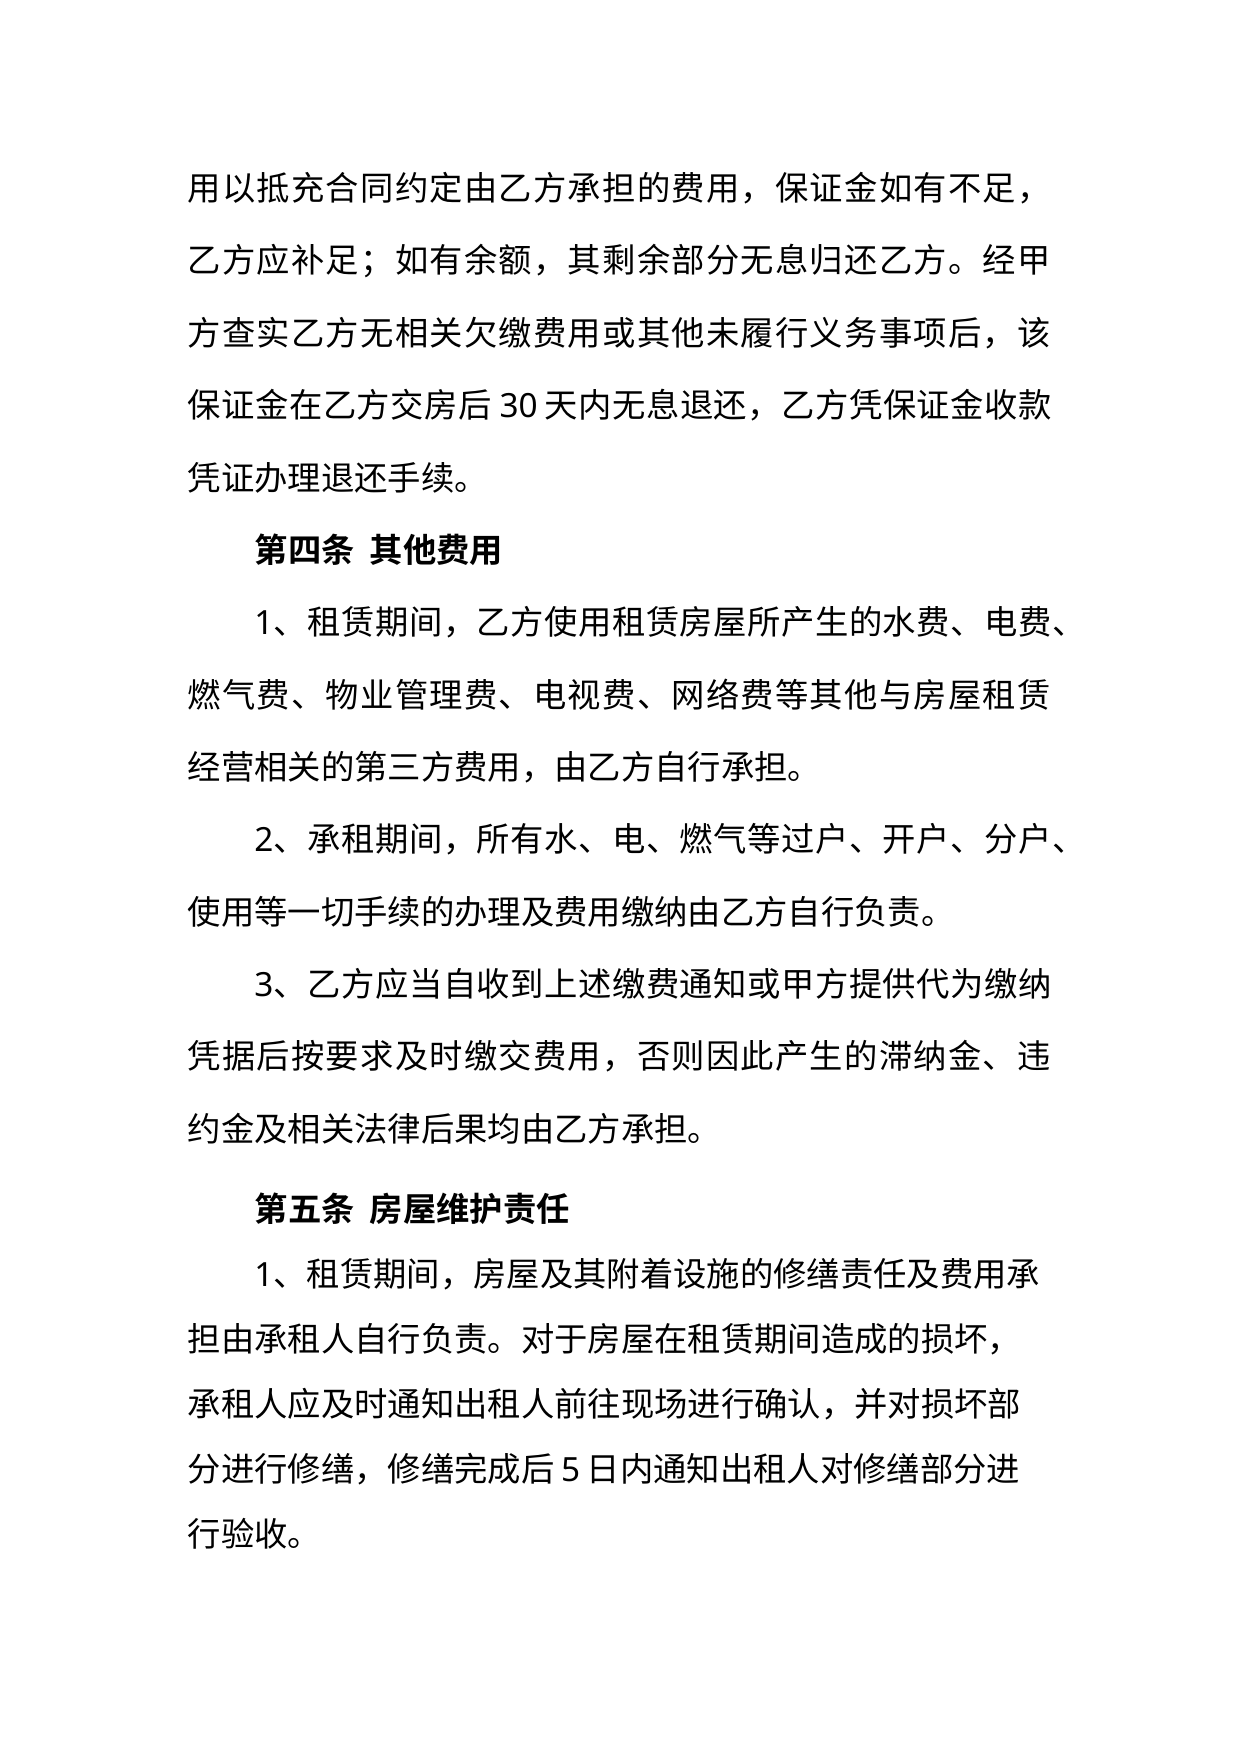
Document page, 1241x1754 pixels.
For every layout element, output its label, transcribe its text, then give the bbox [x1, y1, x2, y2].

text 第五条 房屋维护责任 [187, 1175, 1053, 1240]
text 2、承租期间，所有水、电、燃气等过户、开户、分户、使用等一切手续的办理及费用缴纳由乙方自行负责。 [187, 813, 1053, 934]
text 3、乙方应当自收到上述缴费通知或甲方提供代为缴纳凭据后按要求及时缴交费用，否则因此产生的滞纳金、违约金及相关法律后果均由乙方承担。 [187, 958, 1053, 1151]
text 第四条 其他费用 [187, 524, 1053, 572]
text 1、租赁期间，乙方使用租赁房屋所产生的水费、电费、燃气费、物业管理费、电视费、网络费等其他与房屋租赁、经营相关的第三方费用，由乙方自行承担。 [187, 596, 1053, 789]
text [187, 162, 1053, 499]
text 1、租赁期间，房屋及其附着设施的修缮责任及费用承担由承租人自行负责。对于房屋在租赁期间造成的损坏，承租人应及时通知出租人前往现场进行确认，并对损坏部分进行修缮，修缮完成后5日内通知出租人对修缮部分进行验收。 [187, 1240, 1053, 1565]
